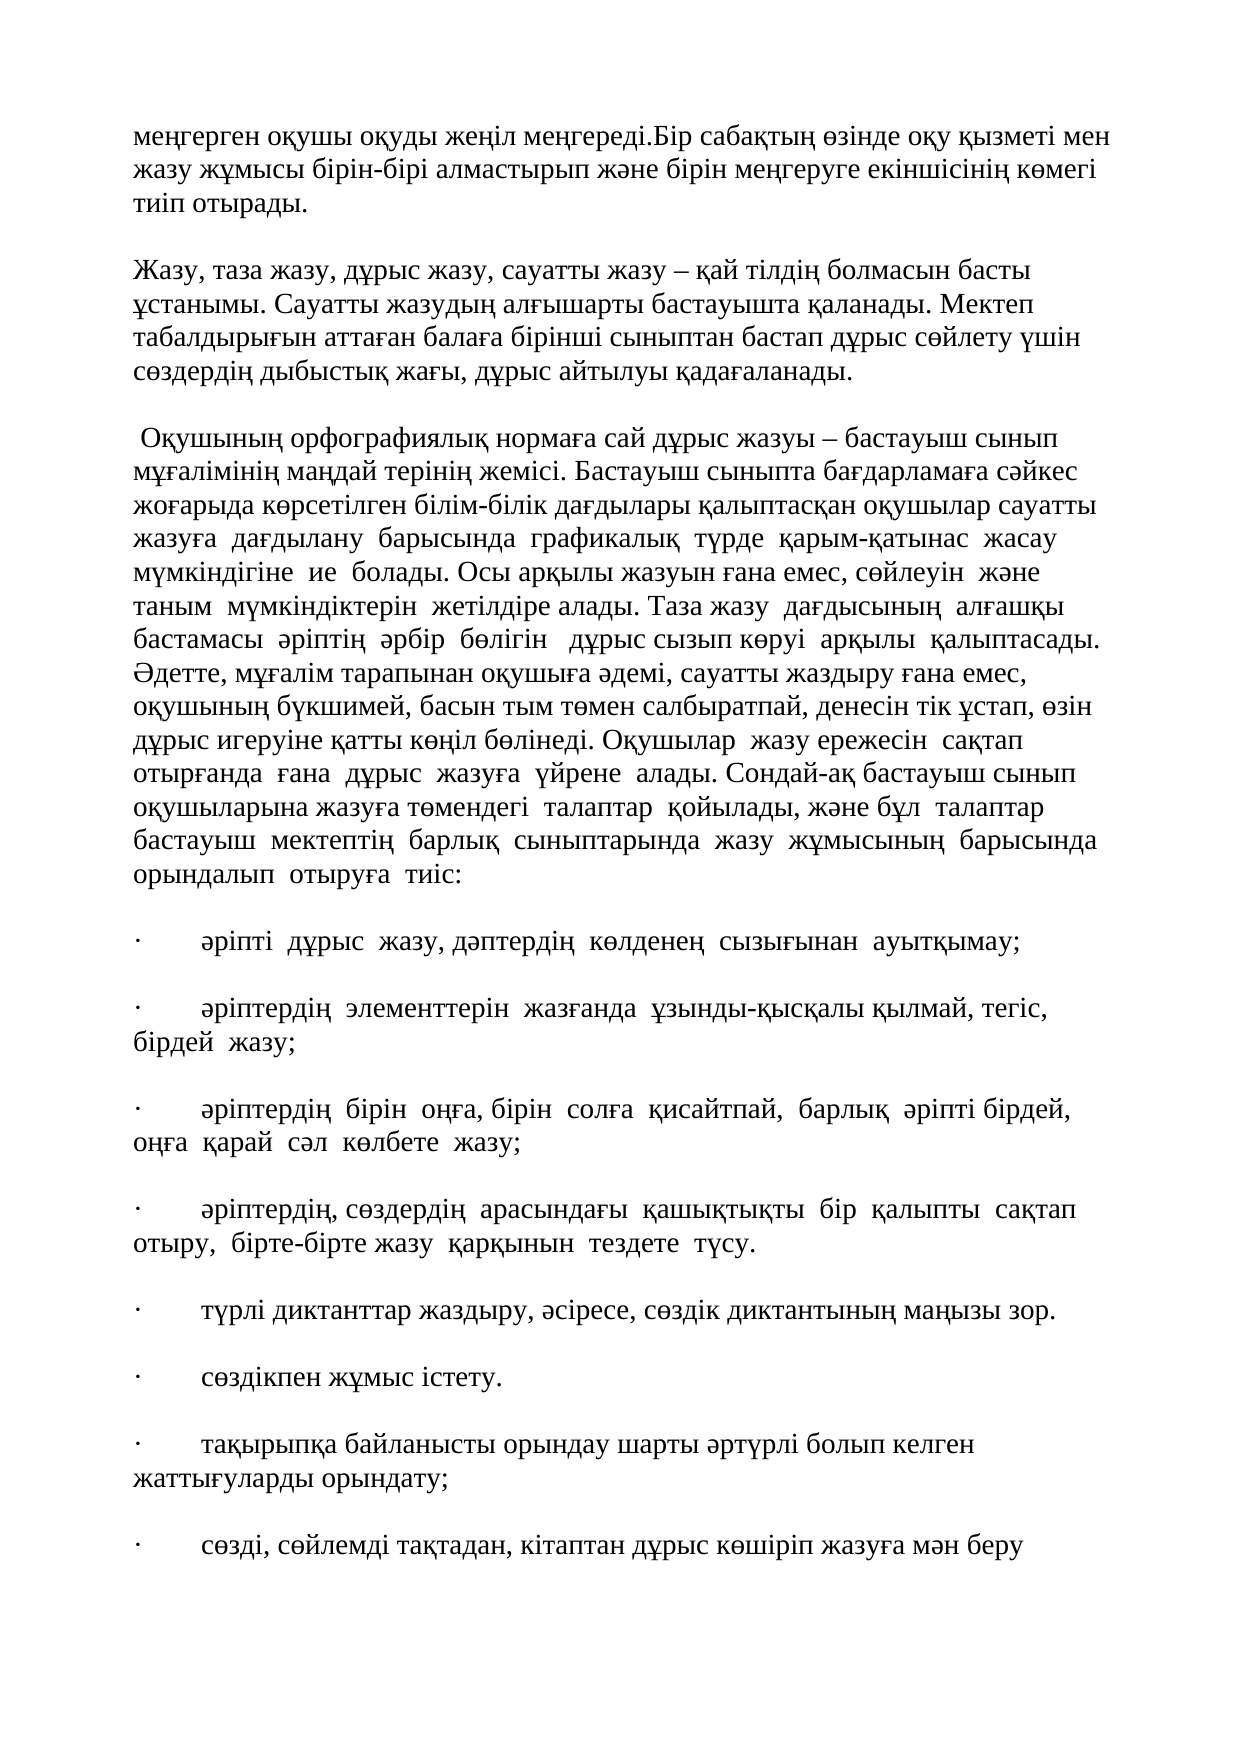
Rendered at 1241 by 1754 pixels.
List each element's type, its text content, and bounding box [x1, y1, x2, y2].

text · әріпті дұрыс жазу, дәптердің көлденең сызығынан ауытқымау; [133, 923, 1122, 957]
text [133, 118, 1122, 219]
text · тақырыпқа байланысты орындау шарты әртүрлі болып келген жаттығуларды орындату; [133, 1426, 1122, 1493]
text Оқушының орфографиялық нормаға сай дұрыс жазуы – бастауыш сынып мұғалімінің маңдай терінің жемісі. Бастауыш сыныпта бағдарламаға сәйкес жоғарыда көрсетілген білім-білік дағдылары қалыптасқан оқушылар сауатты жазуға дағдылану барысында графикалық түрде қарым-қатынас жасау мүмкіндігіне ие болады. Осы арқылы жазуын ғана емес, сөйлеуін және таным мүмкіндіктерін жетілдіре алады. Таза жазу дағдысының алғашқы бастамасы әріптің әрбір бөлігін дұрыс сызып көруі арқылы қалыптасады. Әдетте, мұғалім тарапынан оқушыға әдемі, сауатты жаздыру ғана емес, оқушының бүкшимей, басын тым төмен салбыратпай, денесін тік ұстап, өзін дұрыс игеруіне қатты көңіл бөлінеді. Оқушылар жазу ережесін сақтап отырғанда ғана дұрыс жазуға үйрене алады. Сондай-ақ бастауыш сынып оқушыларына жазуға төмендегі талаптар қойылады, және бұл талаптар бастауыш мектептің барлық сыныптарында жазу жұмысының барысында орындалып отыруға тиіс: [133, 420, 1122, 889]
text · әріптердің бірін оңға, бірін солға қисайтпай, барлық әріпті бірдей, оңға қарай сәл көлбете жазу; [133, 1091, 1122, 1158]
text · түрлі диктанттар жаздыру, әсіресе, сөздік диктантының маңызы зор. [133, 1292, 1122, 1326]
text · сөзді, сөйлемді тақтадан, кітаптан дұрыс көшіріп жазуға мән беру [133, 1527, 1122, 1560]
text · сөздікпен жұмыс істету. [133, 1359, 1122, 1393]
text Жазу, таза жазу, дұрыс жазу, сауатты жазу – қай тілдің болмасын басты ұстанымы. Сауатты жазудың алғышарты бастауышта қаланады. Мектеп табалдырығын аттаған балаға бірінші сыныптан бастап дұрыс сөйлету үшін сөздердің дыбыстық жағы, дұрыс айтылуы қадағаланады. [133, 252, 1122, 386]
text · әріптердің элементтерін жазғанда ұзынды-қысқалы қылмай, тегіс, бірдей жазу; [133, 990, 1122, 1057]
text · әріптердің, сөздердің арасындағы қашықтықты бір қалыпты сақтап отыру, бірте-бірте жазу қарқынын тездете түсу. [133, 1191, 1122, 1258]
